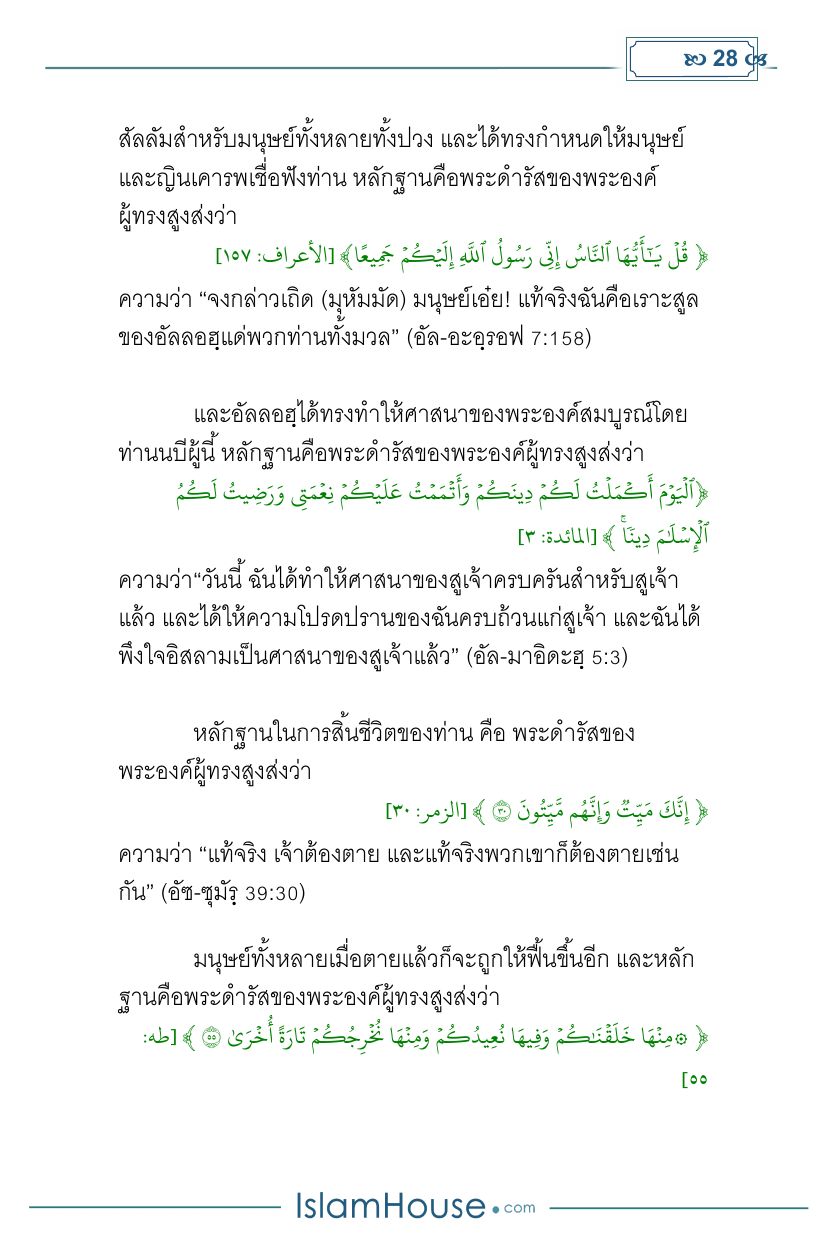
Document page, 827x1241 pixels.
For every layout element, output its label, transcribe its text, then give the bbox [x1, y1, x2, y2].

text ﴿ٱلۡيَوۡمَ أَكۡمَلۡتُ لَكُمۡ دِينَكُمۡ وَأَتۡمَمۡتُ عَلَيۡكُمۡ نِعۡمَتِي وَرَضِيتُ لَكُمُ ٱلۡإِسۡلَٰمَ دِينٗاۚ ﴾ [المائ‍دة: ٣] [118, 470, 709, 558]
text และอัลลอฮฺได้ทรงทำให้ศาสนาของพระองค์สมบูรณ์โดยท่านนบีผู้นี้ หลักฐานคือพระดำรัสของพระองค์ผู้ทรงสูงส่งว่า [118, 392, 709, 470]
text ﴿ ۞مِنۡهَا خَلَقۡنَٰكُمۡ وَفِيهَا نُعِيدُكُمۡ وَمِنۡهَا نُخۡرِجُكُمۡ تَارَةً أُخۡرَىٰ ٥٥ ﴾ [طه: ٥٥] [118, 1014, 709, 1100]
text ความว่า “วันนี้ ฉันได้ทำให้ศาสนาของสูเจ้าครบครันสำหรับสูเจ้าแล้ว และได้ให้ความโปรดปรานของฉันครบถ้วนแก่สูเจ้า และฉันได้พึงใจอิสลามเป็นศาสนาของสูเจ้าแล้ว” (อัล-มาอิดะฮฺ 5:3) [118, 558, 709, 673]
text หลักฐานในการสิ้นชีวิตของท่าน คือ พระดำรัสของพระองค์ผู้ทรงสูงส่งว่า [118, 712, 709, 788]
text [118, 118, 709, 233]
text ความว่า “จงกล่าวเถิด (มุหัมมัด) มนุษย์เอ๋ย! แท้จริงฉันคือเราะสูลของอัลลอฮฺแด่พวกท่านทั้งมวล” (อัล-อะอฺรอฟ 7:158) [118, 277, 709, 354]
text ความว่า “แท้จริง เจ้าต้องตาย และแท้จริงพวกเขาก็ต้องตายเช่นกัน” (อัซ-ซุมัรฺ 39:30) [118, 833, 709, 909]
picture [289, 1187, 809, 1225]
text มนุษย์ทั้งหลายเมื่อตายแล้วก็จะถูกให้ฟื้นขึ้นอีก และหลักฐานคือพระดำรัสของพระองค์ผู้ทรงสูงส่งว่า [118, 937, 709, 1014]
text ﴿ إِنَّكَ مَيِّتٞ وَإِنَّهُم مَّيِّتُونَ ٣٠ ﴾ [الزمر: ٣٠] [118, 788, 709, 832]
text ﴿ قُلۡ يَٰٓأَيُّهَا ٱلنَّاسُ إِنِّي رَسُولُ ٱللَّهِ إِلَيۡكُمۡ جَمِيعًا﴾ [الأعراف: ١٥٧] [118, 233, 709, 277]
picture [22, 1186, 281, 1224]
